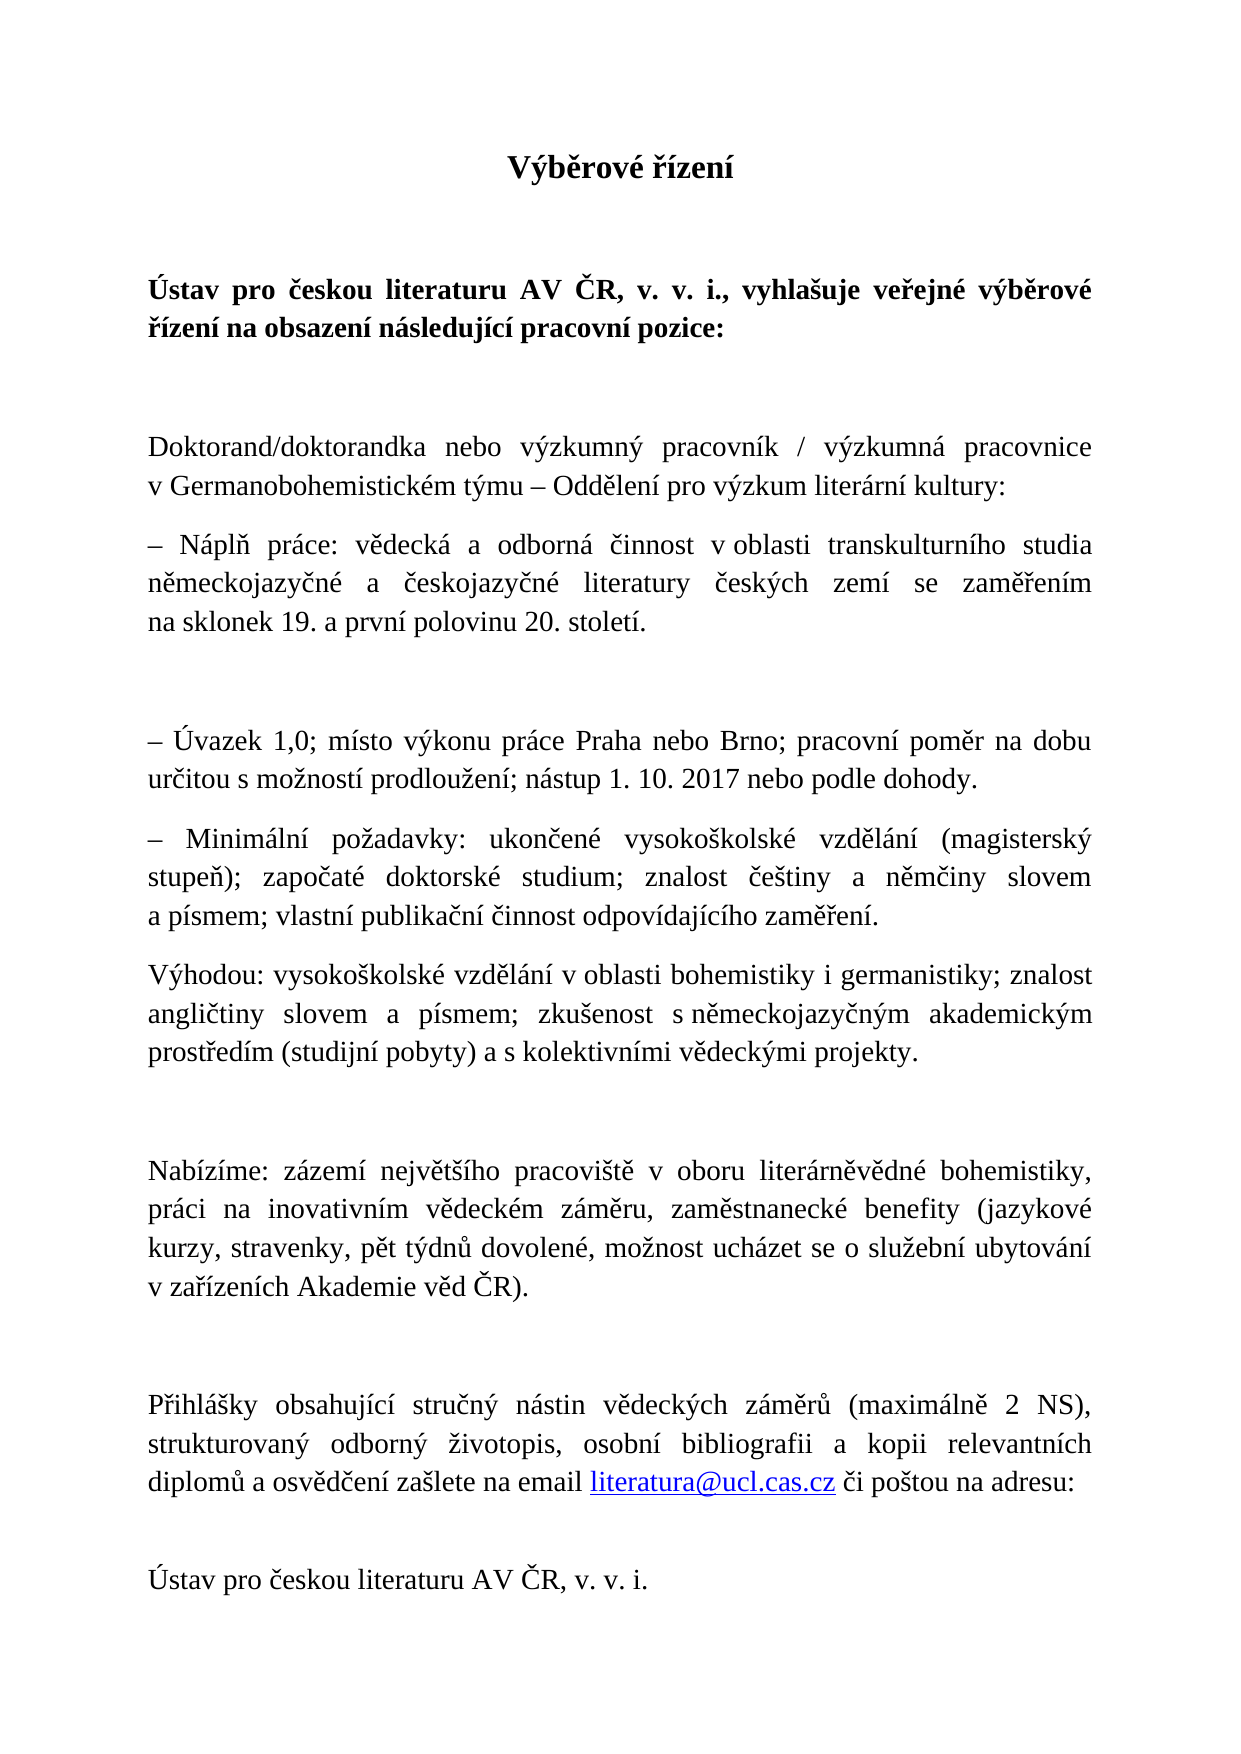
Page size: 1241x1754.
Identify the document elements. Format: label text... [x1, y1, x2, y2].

text Doktorand/doktorandka nebo výzkumný pracovník / výzkumná pracovnice v Germanobohemistickém týmu – Oddělení pro výzkum literární kultury: [148, 429, 1093, 501]
text Ústav pro českou literaturu AV ČR, v. v. i. [148, 1562, 1093, 1596]
text – Úvazek 1,0; místo výkonu práce Praha nebo Brno; pracovní poměr na dobu určitou s možností prodloužení; nástup 1. 10. 2017 nebo podle dohody. [148, 723, 1093, 795]
text – Minimální požadavky: ukončené vysokoškolské vzdělání (magisterský stupeň); započaté doktorské studium; znalost češtiny a němčiny slovem a písmem; vlastní publikační činnost odpovídajícího zaměření. [148, 821, 1093, 931]
text Ústav pro českou literaturu AV ČR, v. v. i., vyhlašuje veřejné výběrové řízení na obsazení následující pracovní pozice: [148, 272, 1093, 344]
text – Náplň práce: vědecká a odborná činnost v oblasti transkulturního studia německojazyčné a českojazyčné literatury českých zemí se zaměřením na sklonek 19. a první polovinu 20. století. [148, 527, 1093, 638]
text Nabízíme: zázemí největšího pracoviště v oboru literárněvědné bohemistiky, práci na inovativním vědeckém záměru, zaměstnanecké benefity (jazykové kurzy, stravenky, pět týdnů dovolené, možnost ucházet se o služební ubytování v zařízeních Akademie věd ČR). [148, 1153, 1093, 1302]
text Výběrové řízení [148, 148, 1093, 186]
text Přihlášky obsahující stručný nástin vědeckých záměrů (maximálně 2 NS), strukturovaný odborný životopis, osobní bibliografii a kopii relevantních diplomů a osvědčení zašlete na email literatura@ucl.cas.cz či poštou na adresu: [148, 1387, 1093, 1498]
text Výhodou: vysokoškolské vzdělání v oblasti bohemistiky i germanistiky; znalost angličtiny slovem a písmem; zkušenost s německojazyčným akademickým prostředím (studijní pobyty) a s kolektivními vědeckými projekty. [148, 957, 1093, 1068]
